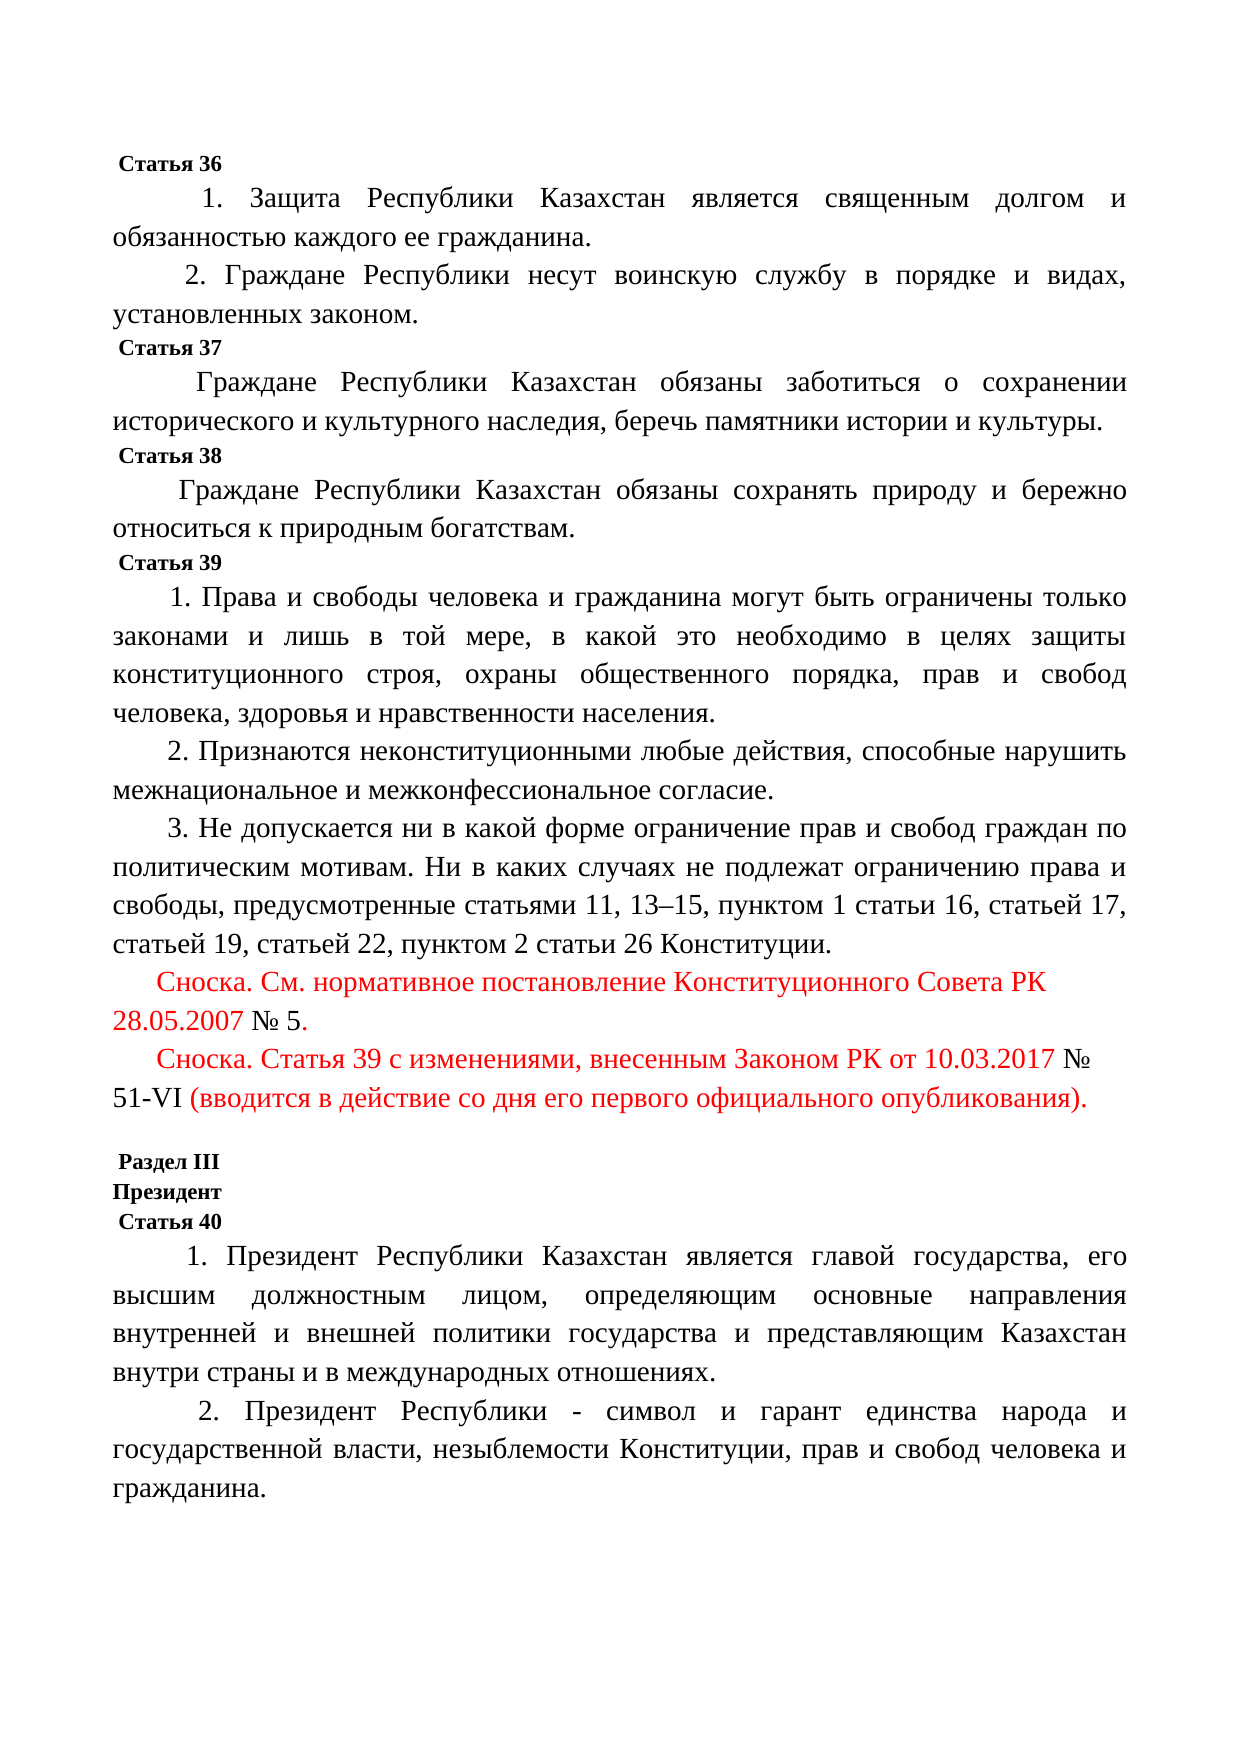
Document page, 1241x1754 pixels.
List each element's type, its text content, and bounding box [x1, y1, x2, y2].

text 2. Президент Республики - символ и гарант единства народа и государственной власти, незыблемости Конституции, прав и свобод человека и гражданина. [112, 1393, 1128, 1503]
text Статья 40 [112, 1208, 1128, 1234]
text Граждане Республики Казахстан обязаны сохранять природу и бережно относиться к природным богатствам. [112, 472, 1128, 544]
text Статья 37 [112, 334, 1128, 361]
text Статья 36 [112, 150, 1128, 176]
text Граждане Республики Казахстан обязаны заботиться о сохранении исторического и культурного наследия, беречь памятники истории и культуры. [112, 364, 1128, 437]
text 1. Защита Республики Казахстан является священным долгом и обязанностью каждого ее гражданина. [112, 180, 1128, 252]
text 2. Признаются неконституционными любые действия, способные нарушить межнациональное и межконфессиональное согласие. [112, 733, 1128, 805]
text 1. Права и свободы человека и гражданина могут быть ограничены только законами и лишь в той мере, в какой это необходимо в целях защиты конституционного строя, охраны общественного порядка, прав и свобод человека, здоровья и нравственности населения. [112, 579, 1128, 728]
text Сноска. См. нормативное постановление Конституционного Совета РК 28.05.2007 № 5. Сноска. Статья 39 с изменениями, внесенным Законом РК от 10.03.2017 № 51-VI (вводится в действие со дня его первого официального опубликования). [112, 964, 1128, 1144]
text Статья 39 [112, 549, 1128, 575]
text 2. Граждане Республики несут воинскую службу в порядке и видах, установленных законом. [112, 257, 1128, 329]
text Раздел III Президент [112, 1148, 1128, 1204]
text 1. Президент Республики Казахстан является главой государства, его высшим должностным лицом, определяющим основные направления внутренней и внешней политики государства и представляющим Казахстан внутри страны и в международных отношениях. [112, 1238, 1128, 1388]
text Статья 38 [112, 442, 1128, 468]
text 3. Не допускается ни в какой форме ограничение прав и свобод граждан по политическим мотивам. Ни в каких случаях не подлежат ограничению права и свободы, предусмотренные статьями 11, 13–15, пунктом 1 статьи 16, статьей 17, статьей 19, статьей 22, пунктом 2 статьи 26 Конституции. [112, 810, 1128, 959]
